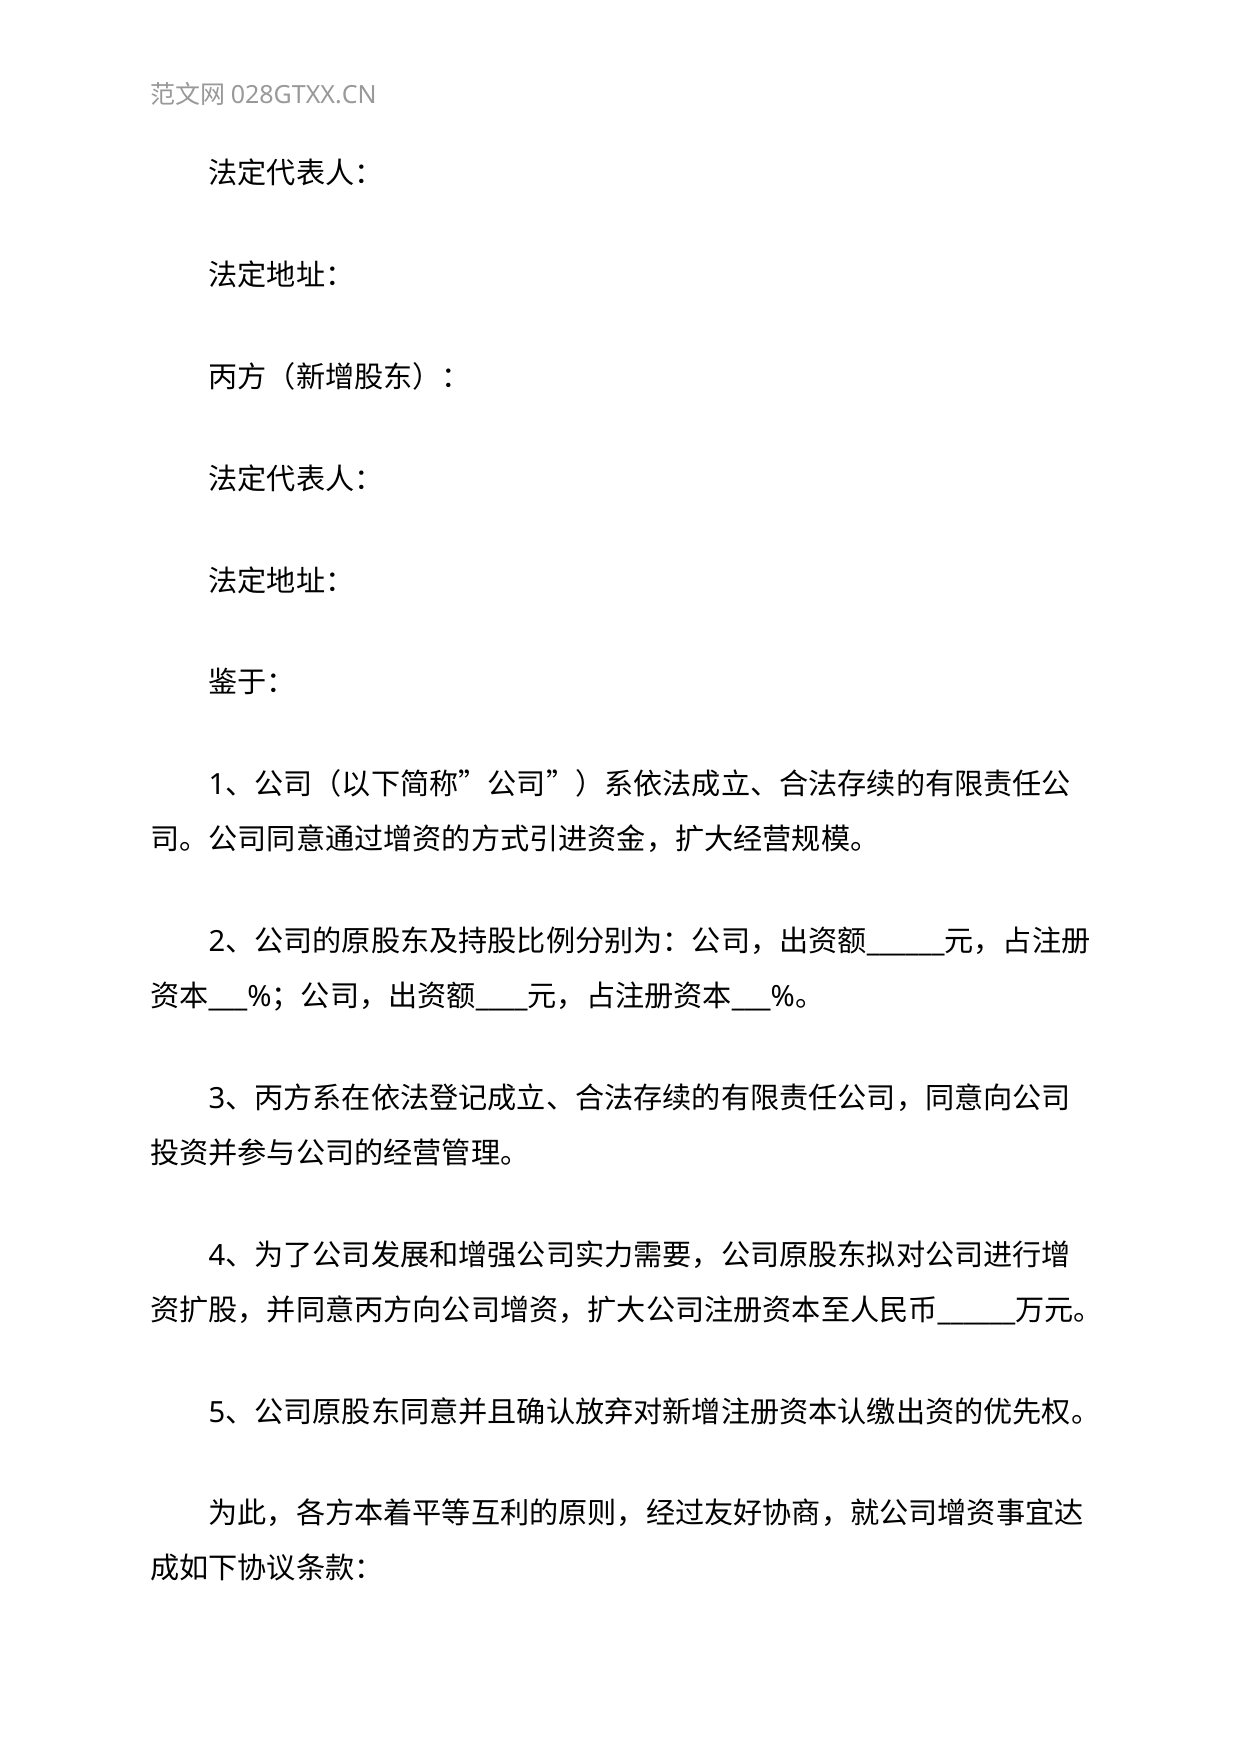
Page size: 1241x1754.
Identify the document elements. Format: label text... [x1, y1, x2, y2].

text 为此，各方本着平等互利的原则，经过友好协商，就公司增资事宜达成如下协议条款： [150, 1490, 1090, 1587]
text 法定代表人： [150, 150, 1090, 192]
text 法定地址： [150, 557, 1090, 599]
text 2、公司的原股东及持股比例分别为：公司，出资额______元，占注册资本___%；公司，出资额____元，占注册资本___%。 [150, 917, 1090, 1015]
text 法定地址： [150, 252, 1090, 294]
text 4、为了公司发展和增强公司实力需要，公司原股东拟对公司进行增资扩股，并同意丙方向公司增资，扩大公司注册资本至人民币______万元。 [150, 1231, 1090, 1328]
text 法定代表人： [150, 455, 1090, 498]
text 5、公司原股东同意并且确认放弃对新增注册资本认缴出资的优先权。 [150, 1388, 1090, 1431]
text 丙方（新增股东）： [150, 353, 1090, 396]
text 鉴于： [150, 659, 1090, 701]
text 3、丙方系在依法登记成立、合法存续的有限责任公司，同意向公司投资并参与公司的经营管理。 [150, 1074, 1090, 1172]
text 1、公司（以下简称”公司”）系依法成立、合法存续的有限责任公司。公司同意通过增资的方式引进资金，扩大经营规模。 [150, 761, 1090, 858]
